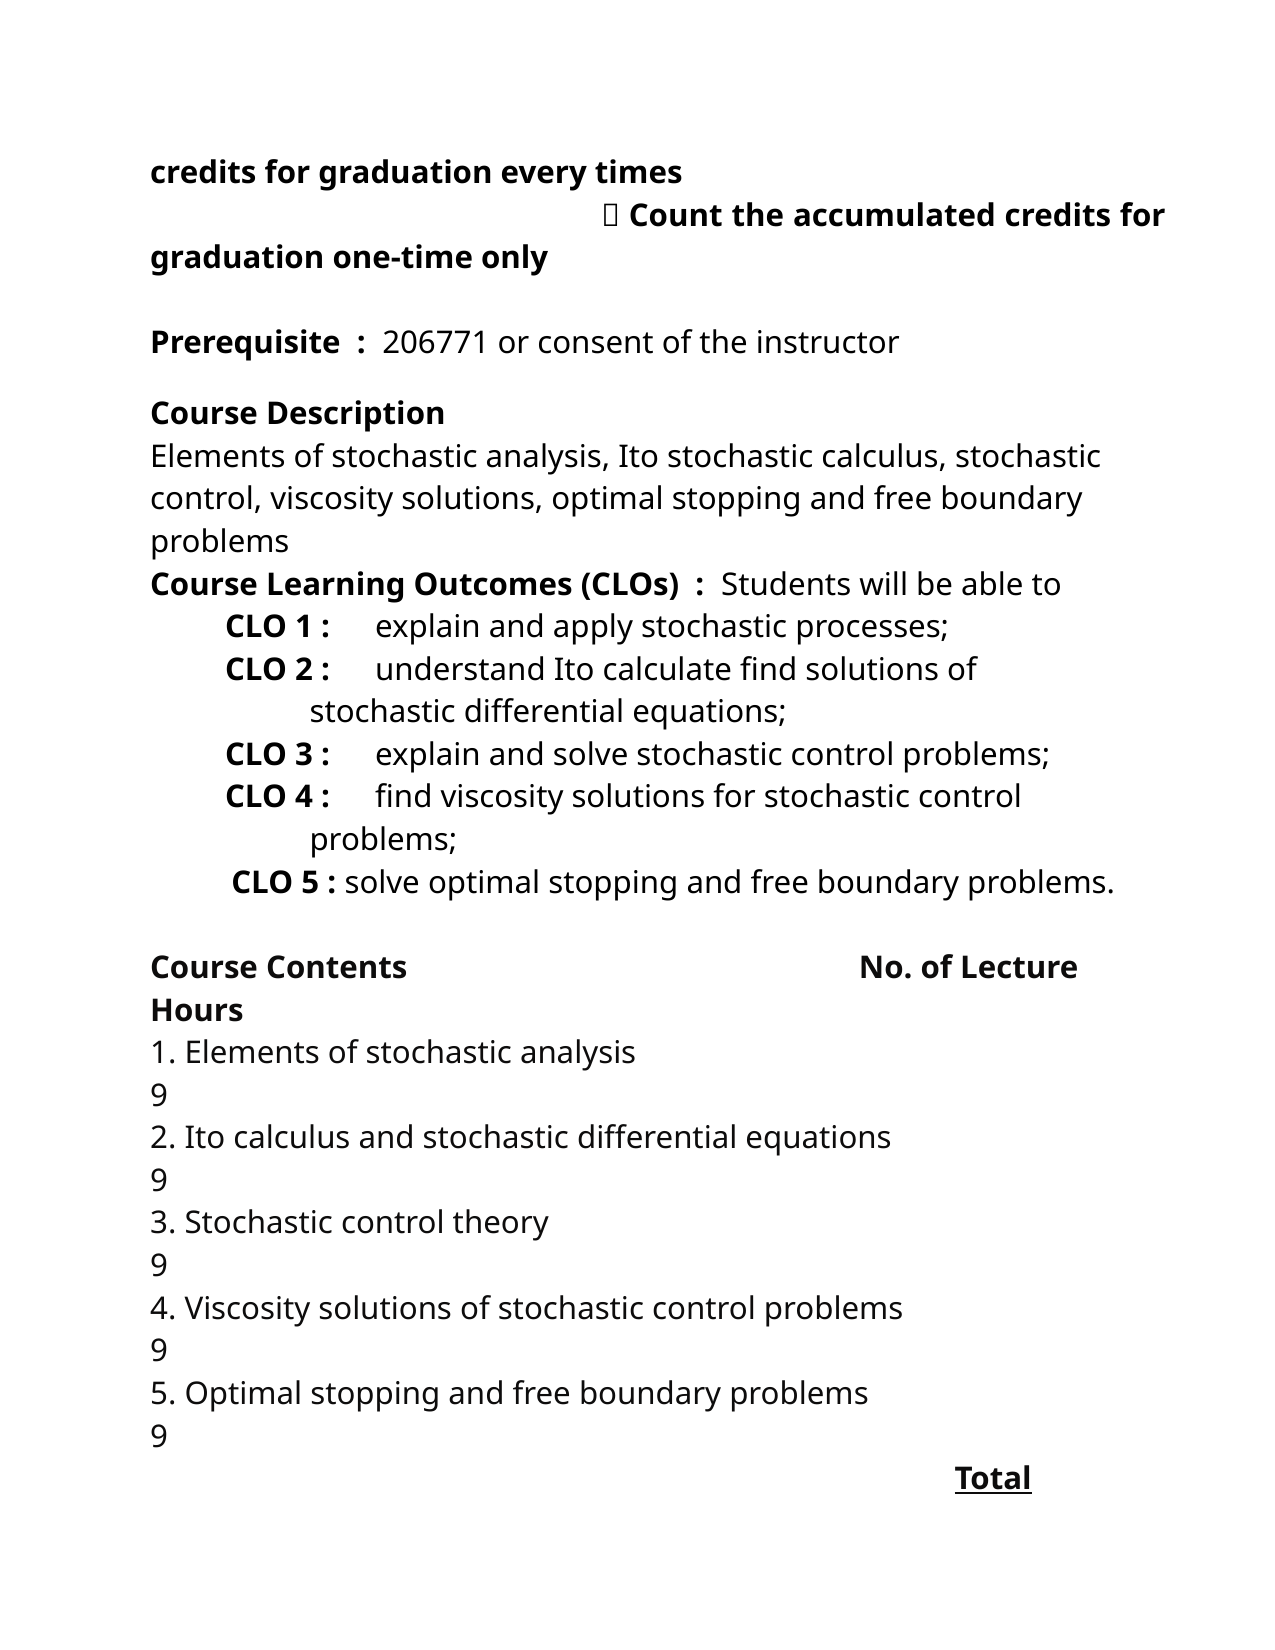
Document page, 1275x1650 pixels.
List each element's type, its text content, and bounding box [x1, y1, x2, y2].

text Total 45 [150, 1456, 1152, 1499]
text CLO 4 : find viscosity solutions for stochastic control problems; [225, 774, 1122, 860]
text 1. Elements of stochastic analysis 9 [150, 1030, 1152, 1115]
text 3. Stochastic control theory 9 [150, 1201, 1152, 1286]
text Course Learning Outcomes (CLOs) : Students will be able to [150, 561, 1122, 604]
text CLO 1 : explain and apply stochastic processes; [225, 604, 1122, 647]
text Course Description [150, 391, 1122, 434]
text Course Contents No. of Lecture Hours [150, 945, 1152, 1030]
text CLO 5 : solve optimal stopping and free boundary problems. [150, 860, 1122, 902]
text CLO 2 : understand Ito calculate find solutions of stochastic differential equations; [225, 647, 1122, 732]
text 5. Optimal stopping and free boundary problems 9 [150, 1371, 1152, 1456]
text Elements of stochastic analysis, Ito stochastic calculus, stochastic control, viscosity solutions, optimal stopping and free boundary problems [150, 434, 1122, 561]
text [150, 150, 1122, 193]
text CLO 3 : explain and solve stochastic control problems; [225, 732, 1122, 774]
text  Count the accumulated credits for graduation one-time only [150, 193, 1166, 278]
text 4. Viscosity solutions of stochastic control problems 9 [150, 1286, 1152, 1371]
text 2. Ito calculus and stochastic differential equations 9 [150, 1115, 1152, 1201]
text Prerequisite : 206771 or consent of the instructor [150, 320, 1166, 363]
